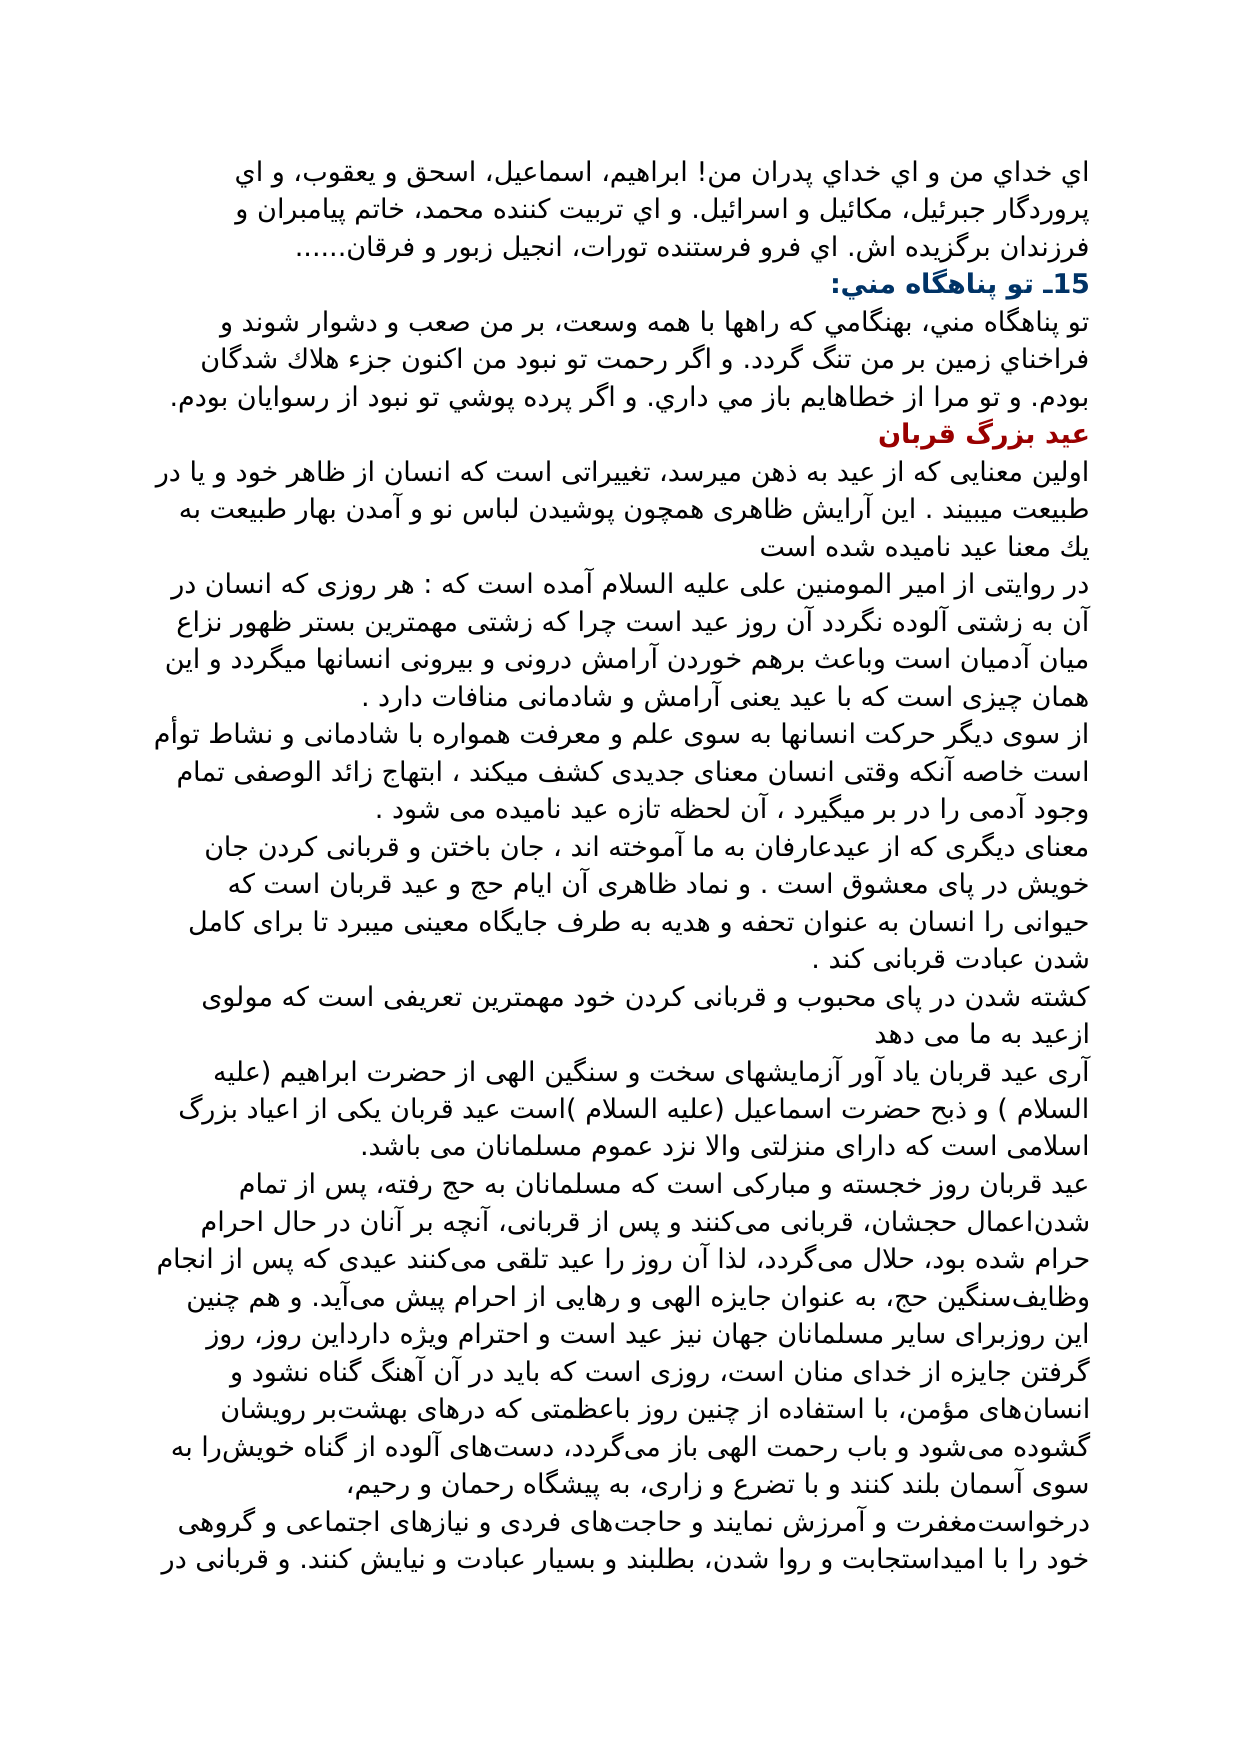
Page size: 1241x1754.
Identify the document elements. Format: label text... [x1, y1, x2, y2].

text 15ـ تو پناهگاه مني: [150, 262, 1090, 300]
text اي خداي من و اي خداي پدران من! ابراهيم، اسماعيل، اسحق و يعقوب، و اي پروردگار جبرئيل، مكائيل و اسرائيل. و اي تربيت كننده محمد، خاتم پيامبران و فرزندان برگزيده اش. اي فرو فرستنده تورات، انجيل زبور و فرقان...... [150, 150, 1090, 262]
text تو پناهگاه مني، بهنگامي كه راهها با همه وسعت، بر من صعب و دشوار شوند و فراخناي زمين بر من تنگ گردد. و اگر رحمت تو نبود من اكنون جزء هلاك شدگان بودم. و تو مرا از خطاهايم باز مي داري. و اگر پرده پوشي تو نبود از رسوايان بودم. [150, 300, 1090, 412]
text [150, 450, 1090, 1575]
text عید بزرگ قربان [150, 412, 1090, 450]
